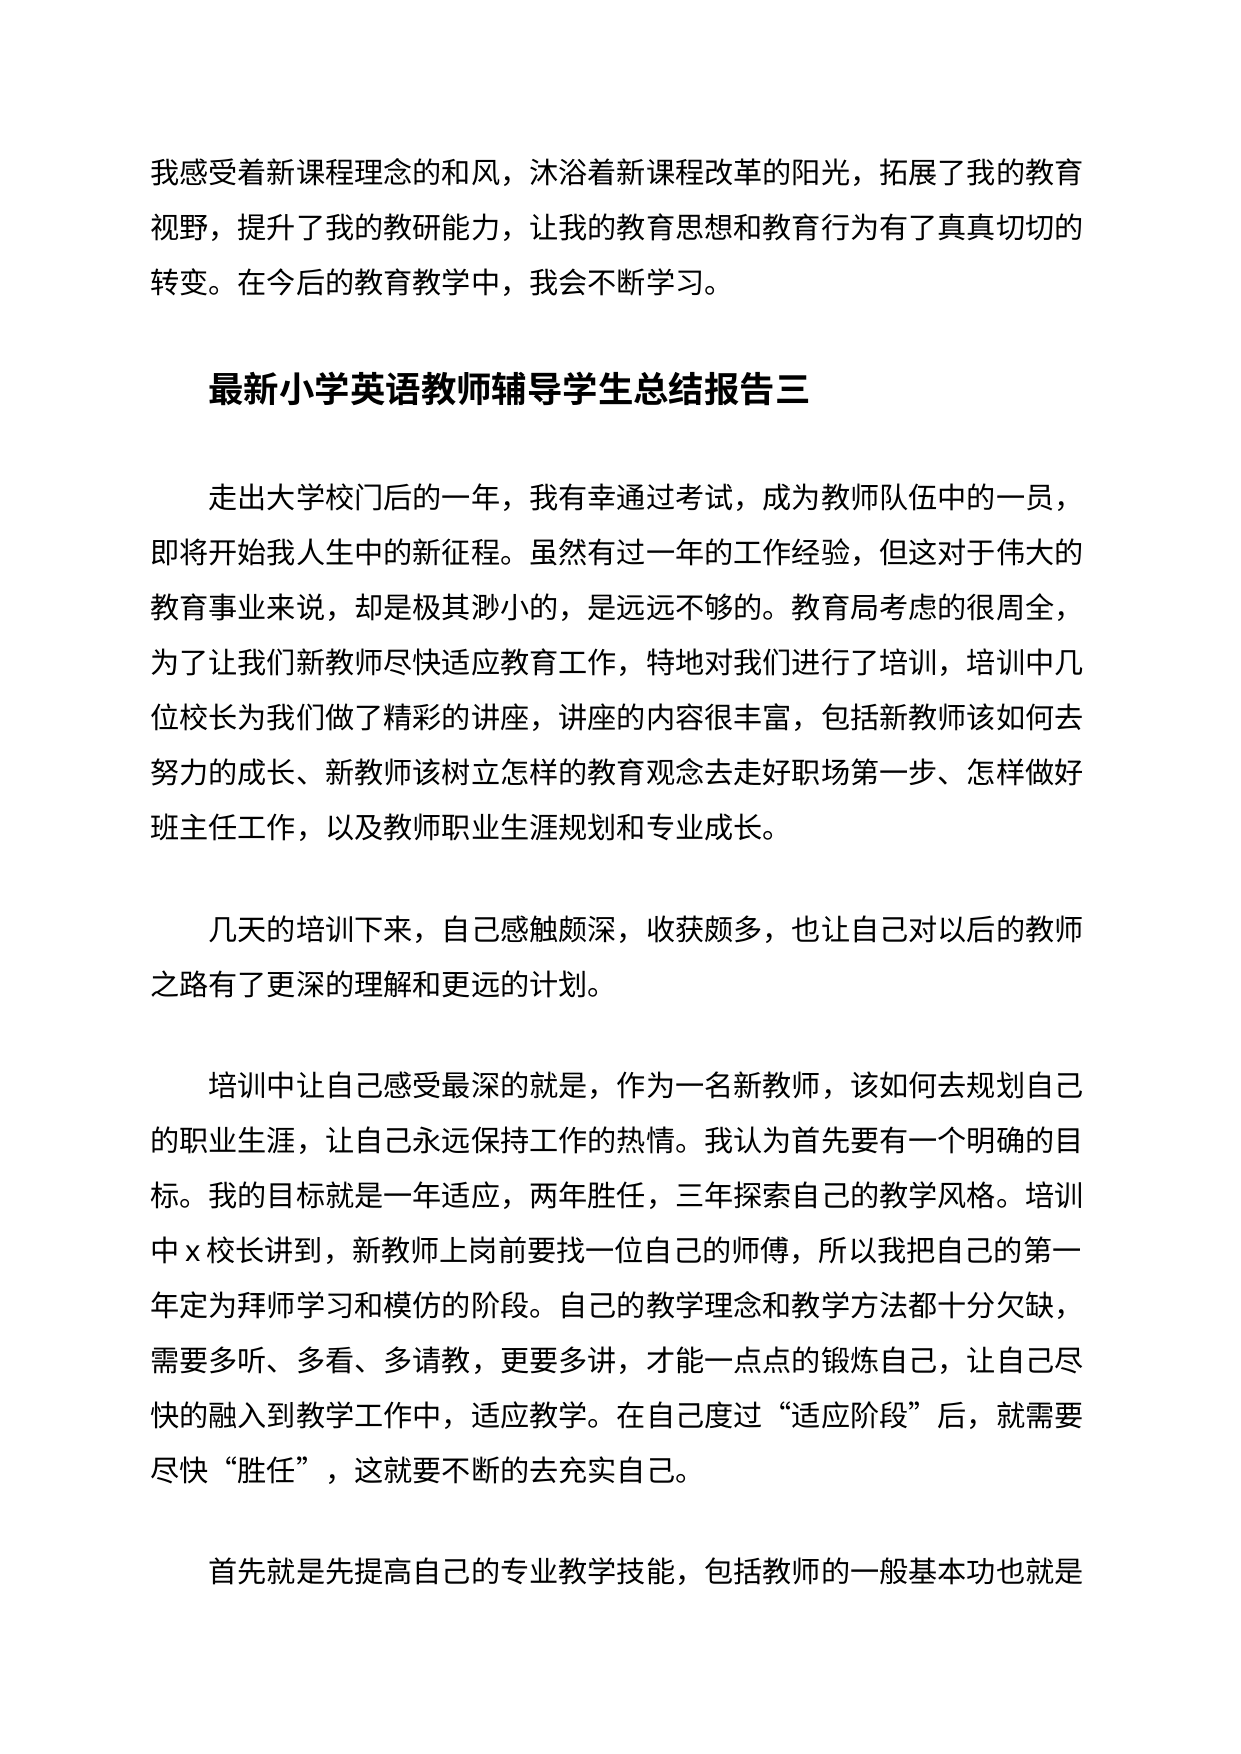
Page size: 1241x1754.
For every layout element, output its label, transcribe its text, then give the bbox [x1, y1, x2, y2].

text 几天的培训下来，自己感触颇深，收获颇多，也让自己对以后的教师之路有了更深的理解和更远的计划。 [150, 906, 1090, 1003]
text 最新小学英语教师辅导学生总结报告三 [150, 362, 1090, 413]
text 培训中让自己感受最深的就是，作为一名新教师，该如何去规划自己的职业生涯，让自己永远保持工作的热情。我认为首先要有一个明确的目标。我的目标就是一年适应，两年胜任，三年探索自己的教学风格。培训中x校长讲到，新教师上岗前要找一位自己的师傅，所以我把自己的第一年定为拜师学习和模仿的阶段。自己的教学理念和教学方法都十分欠缺，需要多听、多看、多请教，更要多讲，才能一点点的锻炼自己，让自己尽快的融入到教学工作中，适应教学。在自己度过“适应阶段”后，就需要尽快“胜任”，这就要不断的去充实自己。 [150, 1063, 1090, 1489]
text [150, 1549, 1090, 1591]
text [150, 150, 1090, 302]
text 走出大学校门后的一年，我有幸通过考试，成为教师队伍中的一员，即将开始我人生中的新征程。虽然有过一年的工作经验，但这对于伟大的教育事业来说，却是极其渺小的，是远远不够的。教育局考虑的很周全，为了让我们新教师尽快适应教育工作，特地对我们进行了培训，培训中几位校长为我们做了精彩的讲座，讲座的内容很丰富，包括新教师该如何去努力的成长、新教师该树立怎样的教育观念去走好职场第一步、怎样做好班主任工作，以及教师职业生涯规划和专业成长。 [150, 475, 1090, 847]
